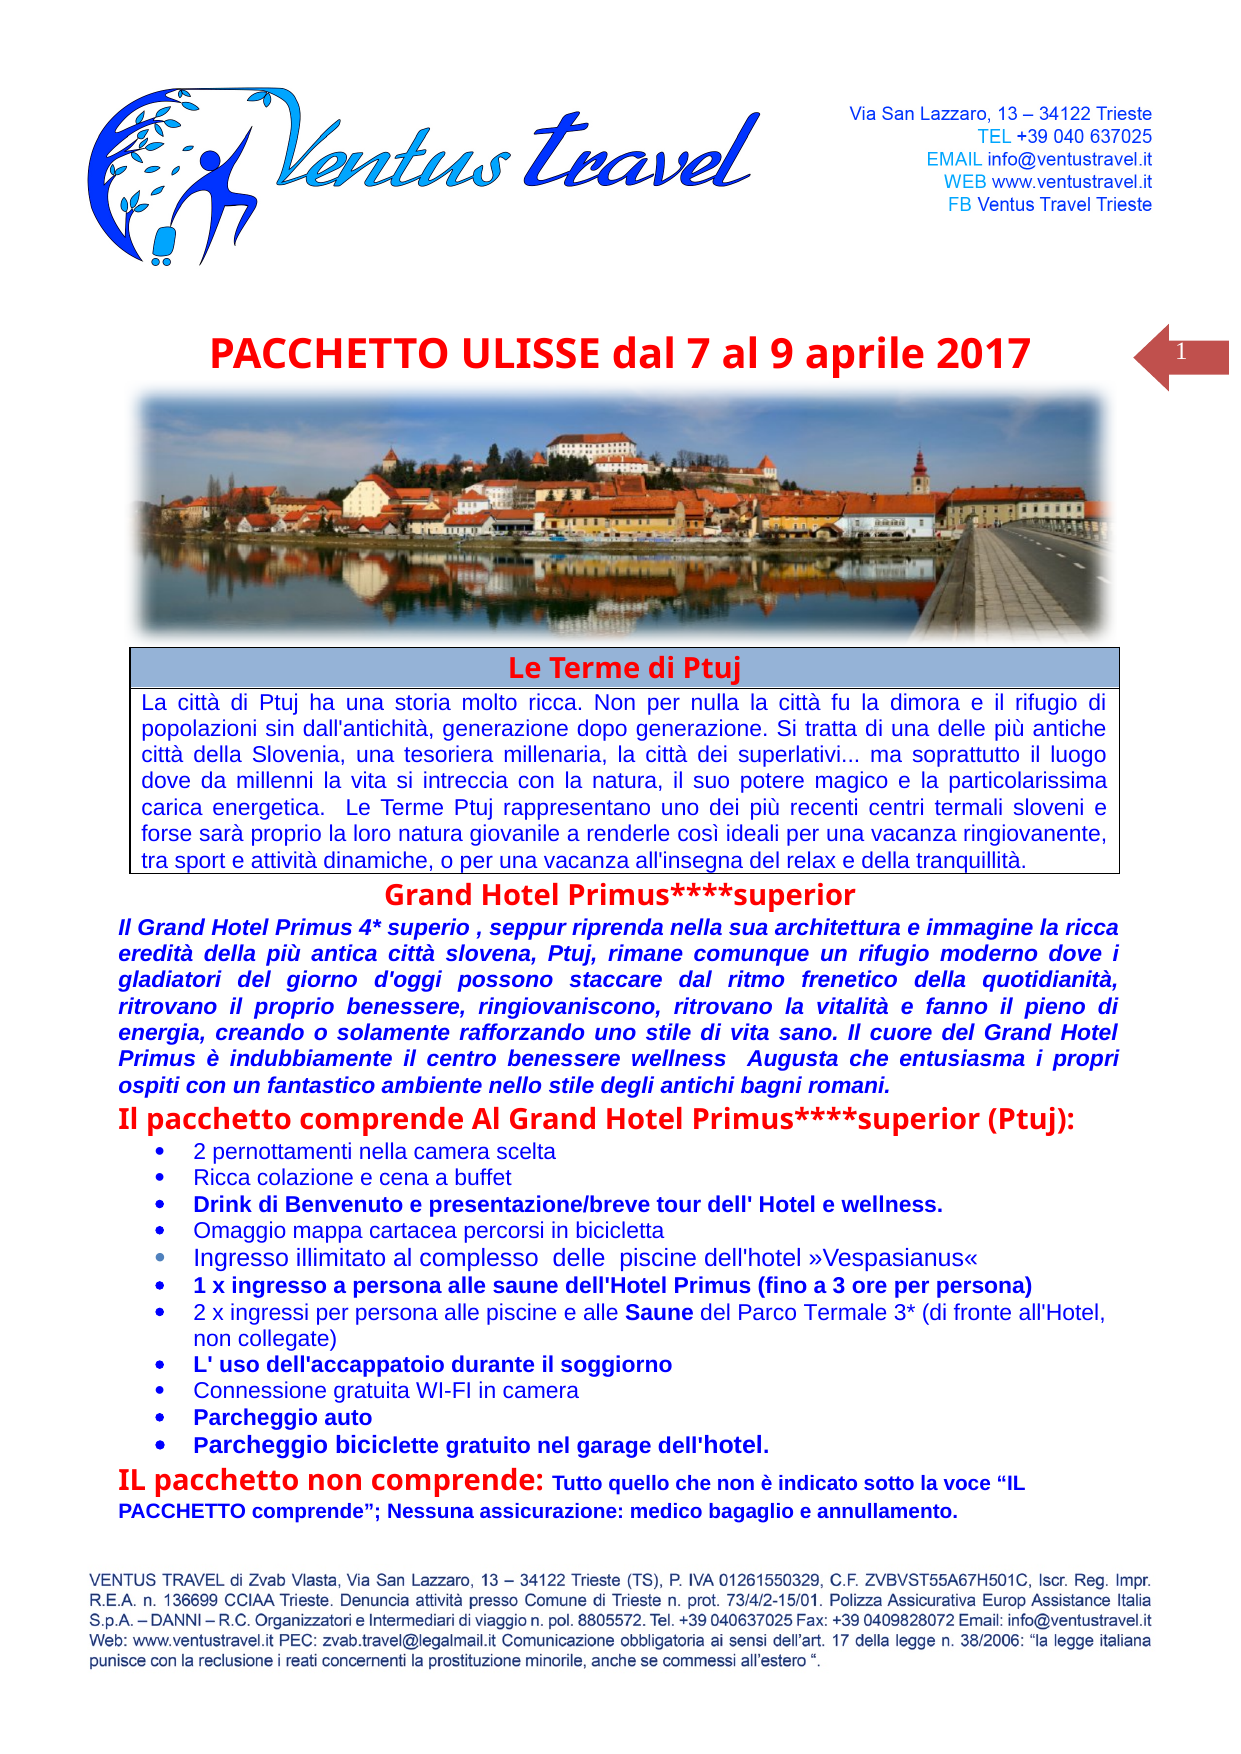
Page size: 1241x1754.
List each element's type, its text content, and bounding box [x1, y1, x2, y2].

picture [0, 1553, 1239, 1754]
text Il Grand Hotel Primus 4* superio , seppur riprenda nella sua architettura e immagine la ricca eredità della più antica città slovena, Ptuj, rimane comunque un rifugio moderno dove i gladiatori del giorno d'oggi possono staccare dal ritmo frenetico della quotidianità, ritrovano il proprio benessere, ringiovaniscono, ritrovano la vitalità e fanno il pieno di energia, creando o solamente rafforzando uno stile di vita sano. Il cuore del Grand Hotel Primus è indubbiamente il centro benessere wellness Augusta che entusiasma i propri ospiti con un fantastico ambiente nello stile degli antichi bagni romani. [118, 914, 1122, 1098]
list 1 x ingresso a persona alle saune dell'Hotel Primus (fino a 3 ore per persona) [156, 1272, 1122, 1298]
list Drink di Benvenuto e presentazione/breve tour dell' Hotel e wellness. [156, 1191, 1122, 1217]
picture [0, 0, 1241, 274]
table_cell La città di Ptuj ha una storia molto ricca. Non per nulla la città fu la dimora e il rifugio di popolazioni sin dall'antichità, generazione dopo generazione. Si tratta di una delle più antiche città della Slovenia, una tesoriera millenaria, la città dei superlativi... ma soprattutto il luogo dove da millenni la vita si intreccia con la natura, il suo potere magico e la particolarissima carica energetica. Le Terme Ptuj rappresentano uno dei più recenti centri termali sloveni e forse sarà proprio la loro natura giovanile a renderle così ideali per una vacanza ringiovanente, tra sport e attività dinamiche, o per una vacanza all'insegna del relax e della tranquillità. [131, 689, 1119, 873]
list Parcheggio biciclette gratuito nel garage dell'hotel. [156, 1430, 1122, 1459]
list Parcheggio auto [156, 1404, 1122, 1430]
list Connessione gratuita WI-FI in camera [156, 1377, 1122, 1404]
list L' uso dell'accappatoio durante il soggiorno [156, 1351, 1122, 1377]
list 2 pernottamenti nella camera scelta [156, 1138, 1122, 1164]
table_header Le Terme di Ptuj [131, 648, 1119, 687]
list Omaggio mappa cartacea percorsi in bicicletta [156, 1217, 1122, 1243]
list Ingresso illimitato al complesso delle piscine dell'hotel »Vespasianus« [156, 1243, 1122, 1272]
text Grand Hotel Primus****superior [118, 874, 1122, 914]
picture [153, 409, 1089, 620]
text PACCHETTO ULISSE dal 7 al 9 aprile 2017 [118, 324, 1122, 381]
list 2 x ingressi per persona alle piscine e alle Saune del Parco Termale 3* (di fronte all'Hotel, non collegate) [156, 1298, 1122, 1351]
text Il pacchetto comprende Al Grand Hotel Primus****superior (Ptuj): [118, 1098, 1122, 1138]
list Ricca colazione e cena a buffet [156, 1164, 1122, 1191]
text IL pacchetto non comprende: Tutto quello che non è indicato sotto la voce “IL PACCHETTO comprende”; Nessuna assicurazione: medico bagaglio e annullamento. [118, 1459, 1122, 1523]
